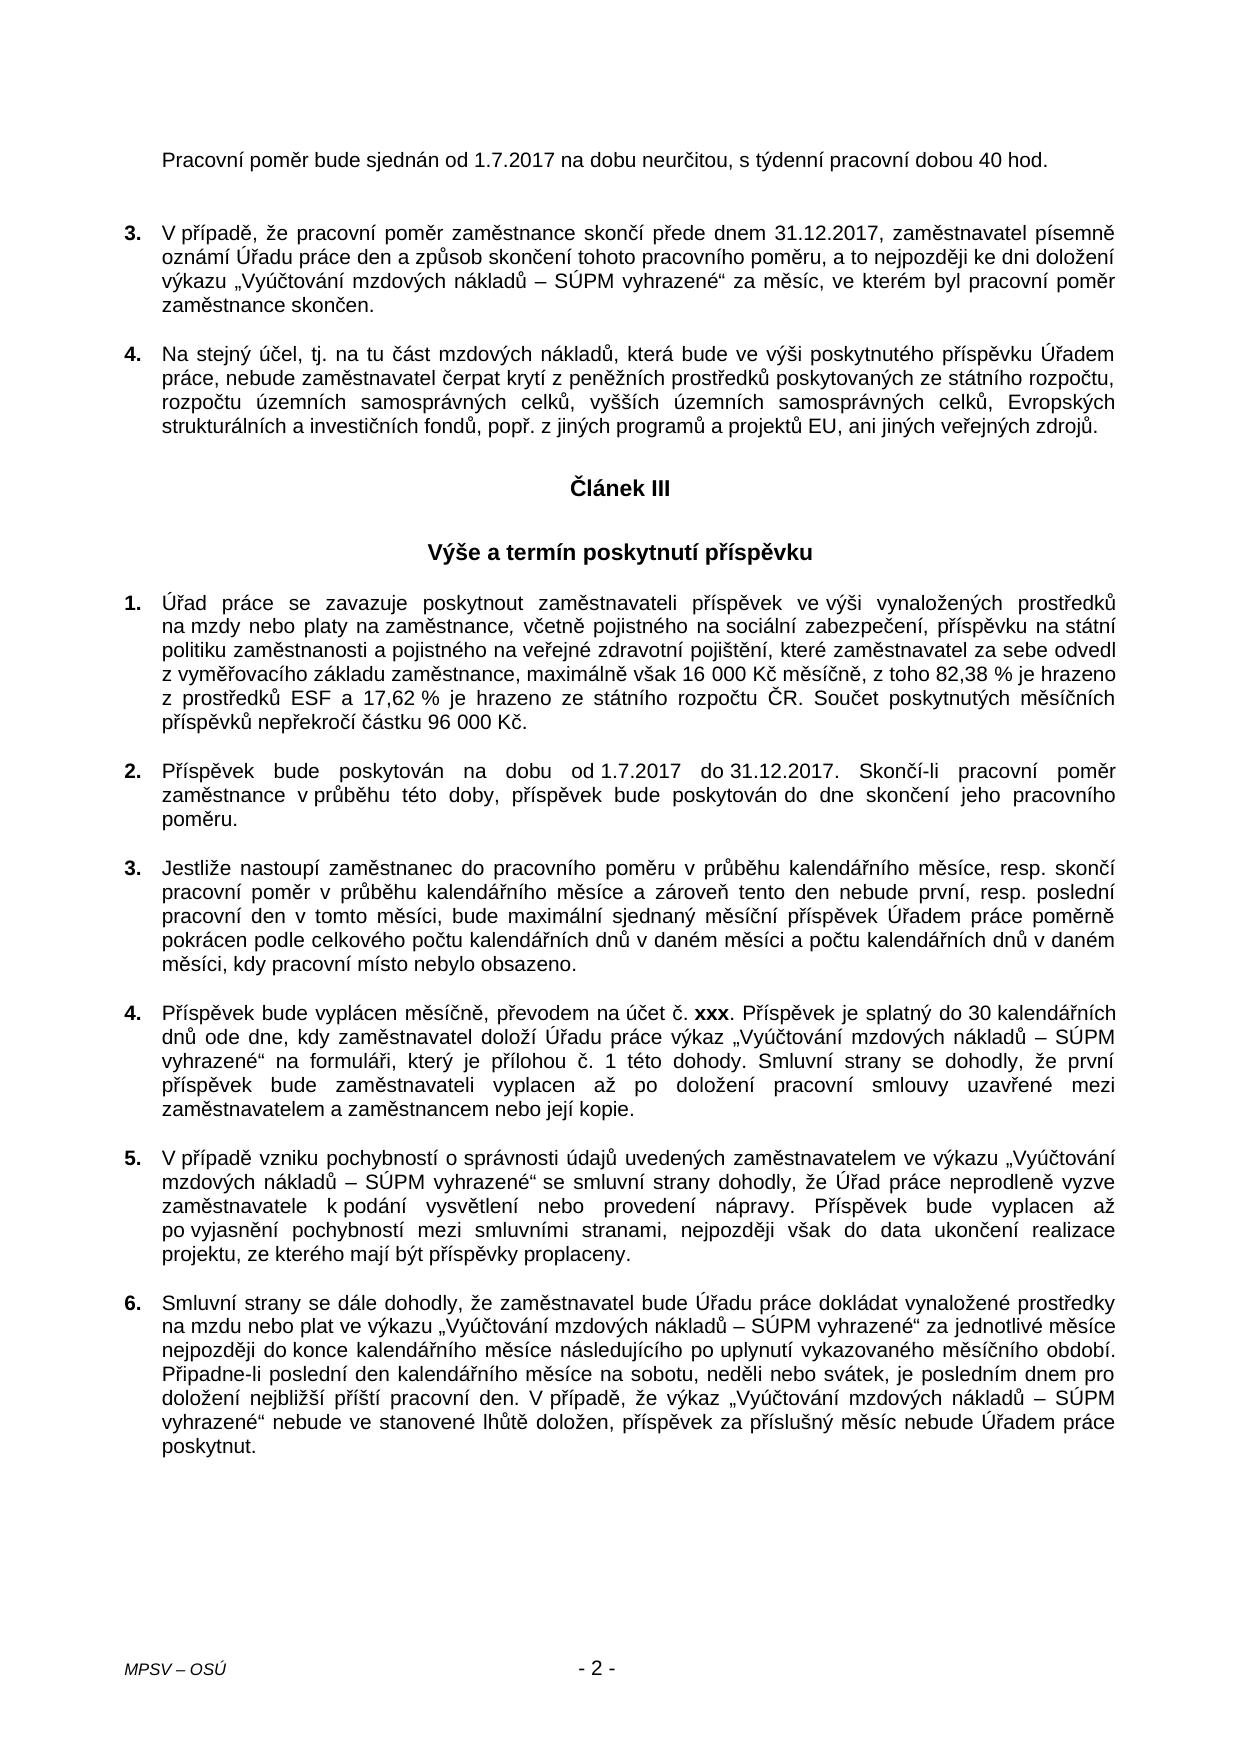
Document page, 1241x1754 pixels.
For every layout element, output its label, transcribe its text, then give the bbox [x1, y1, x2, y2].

text V případě, že pracovní poměr zaměstnance skončí přede dnem 31.12.2017, zaměstnavatel písemně oznámí Úřadu práce den a způsob skončení tohoto pracovního poměru, a to nejpozději ke dni doložení výkazu „Vyúčtování mzdových nákladů – SÚPM vyhrazené“ za měsíc, ve kterém byl pracovní poměr zaměstnance skončen. [124, 221, 1116, 317]
text Smluvní strany se dále dohodly, že zaměstnavatel bude Úřadu práce dokládat vynaložené prostředky na mzdu nebo plat ve výkazu „Vyúčtování mzdových nákladů – SÚPM vyhrazené“ za jednotlivé měsíce nejpozději do konce kalendářního měsíce následujícího po uplynutí vykazovaného měsíčního období. Připadne-li poslední den kalendářního měsíce na sobotu, neděli nebo svátek, je posledním dnem pro doložení nejbližší příští pracovní den. V případě, že výkaz „Vyúčtování mzdových nákladů – SÚPM vyhrazené“ nebude ve stanovené lhůtě doložen, příspěvek za příslušný měsíc nebude Úřadem práce poskytnut. [124, 1290, 1116, 1458]
text V případě vzniku pochybností o správnosti údajů uvedených zaměstnavatelem ve výkazu „Vyúčtování mzdových nákladů – SÚPM vyhrazené“ se smluvní strany dohodly, že Úřad práce neprodleně vyzve zaměstnavatele k podání vysvětlení nebo provedení nápravy. Příspěvek bude vyplacen až po vyjasnění pochybností mezi smluvními stranami, nejpozději však do data ukončení realizace projektu, ze kterého mají být příspěvky proplaceny. [124, 1146, 1116, 1265]
text Příspěvek bude vyplácen měsíčně, převodem na účet č. xxx. Příspěvek je splatný do 30 kalendářních dnů ode dne, kdy zaměstnavatel doloží Úřadu práce výkaz „Vyúčtování mzdových nákladů – SÚPM vyhrazené“ na formuláři, který je přílohou č. 1 této dohody. Smluvní strany se dohodly, že první příspěvek bude zaměstnavateli vyplacen až po doložení pracovní smlouvy uzavřené mezi zaměstnavatelem a zaměstnancem nebo její kopie. [124, 1001, 1116, 1121]
list Úřad práce se zavazuje poskytnout zaměstnavateli příspěvek ve výši vynaložených prostředků na mzdy nebo platy na zaměstnance, včetně pojistného na sociální zabezpečení, příspěvku na státní politiku zaměstnanosti a pojistného na veřejné zdravotní pojištění, které zaměstnavatel za sebe odvedl z vyměřovacího základu zaměstnance, maximálně však 16 000 Kč měsíčně, z toho 82,38 % je hrazeno z prostředků ESF a 17,62 % je hrazeno ze státního rozpočtu ČR. Součet poskytnutých měsíčních příspěvků nepřekročí částku 96 000 Kč. [124, 590, 1116, 734]
text Výše a termín poskytnutí příspěvku [124, 539, 1116, 565]
text Pracovní poměr bude sjednán od 1.7.2017 na dobu neurčitou, s týdenní pracovní dobou 40 hod. [162, 148, 1116, 172]
list Jestliže nastoupí zaměstnanec do pracovního poměru v průběhu kalendářního měsíce, resp. skončí pracovní poměr v průběhu kalendářního měsíce a zároveň tento den nebude první, resp. poslední pracovní den v tomto měsíci, bude maximální sjednaný měsíční příspěvek Úřadem práce poměrně pokrácen podle celkového počtu kalendářních dnů v daném měsíci a počtu kalendářních dnů v daném měsíci, kdy pracovní místo nebylo obsazeno. [124, 856, 1116, 976]
list Příspěvek bude poskytován na dobu od 1.7.2017 do 31.12.2017. Skončí-li pracovní poměr zaměstnance v průběhu této doby, příspěvek bude poskytován do dne skončení jeho pracovního poměru. [124, 759, 1116, 831]
text Článek III [124, 475, 1116, 501]
text Na stejný účel, tj. na tu část mzdových nákladů, která bude ve výši poskytnutého příspěvku Úřadem práce, nebude zaměstnavatel čerpat krytí z peněžních prostředků poskytovaných ze státního rozpočtu, rozpočtu územních samosprávných celků, vyšších územních samosprávných celků, Evropských strukturálních a investičních fondů, popř. z jiných programů a projektů EU, ani jiných veřejných zdrojů. [124, 342, 1116, 438]
